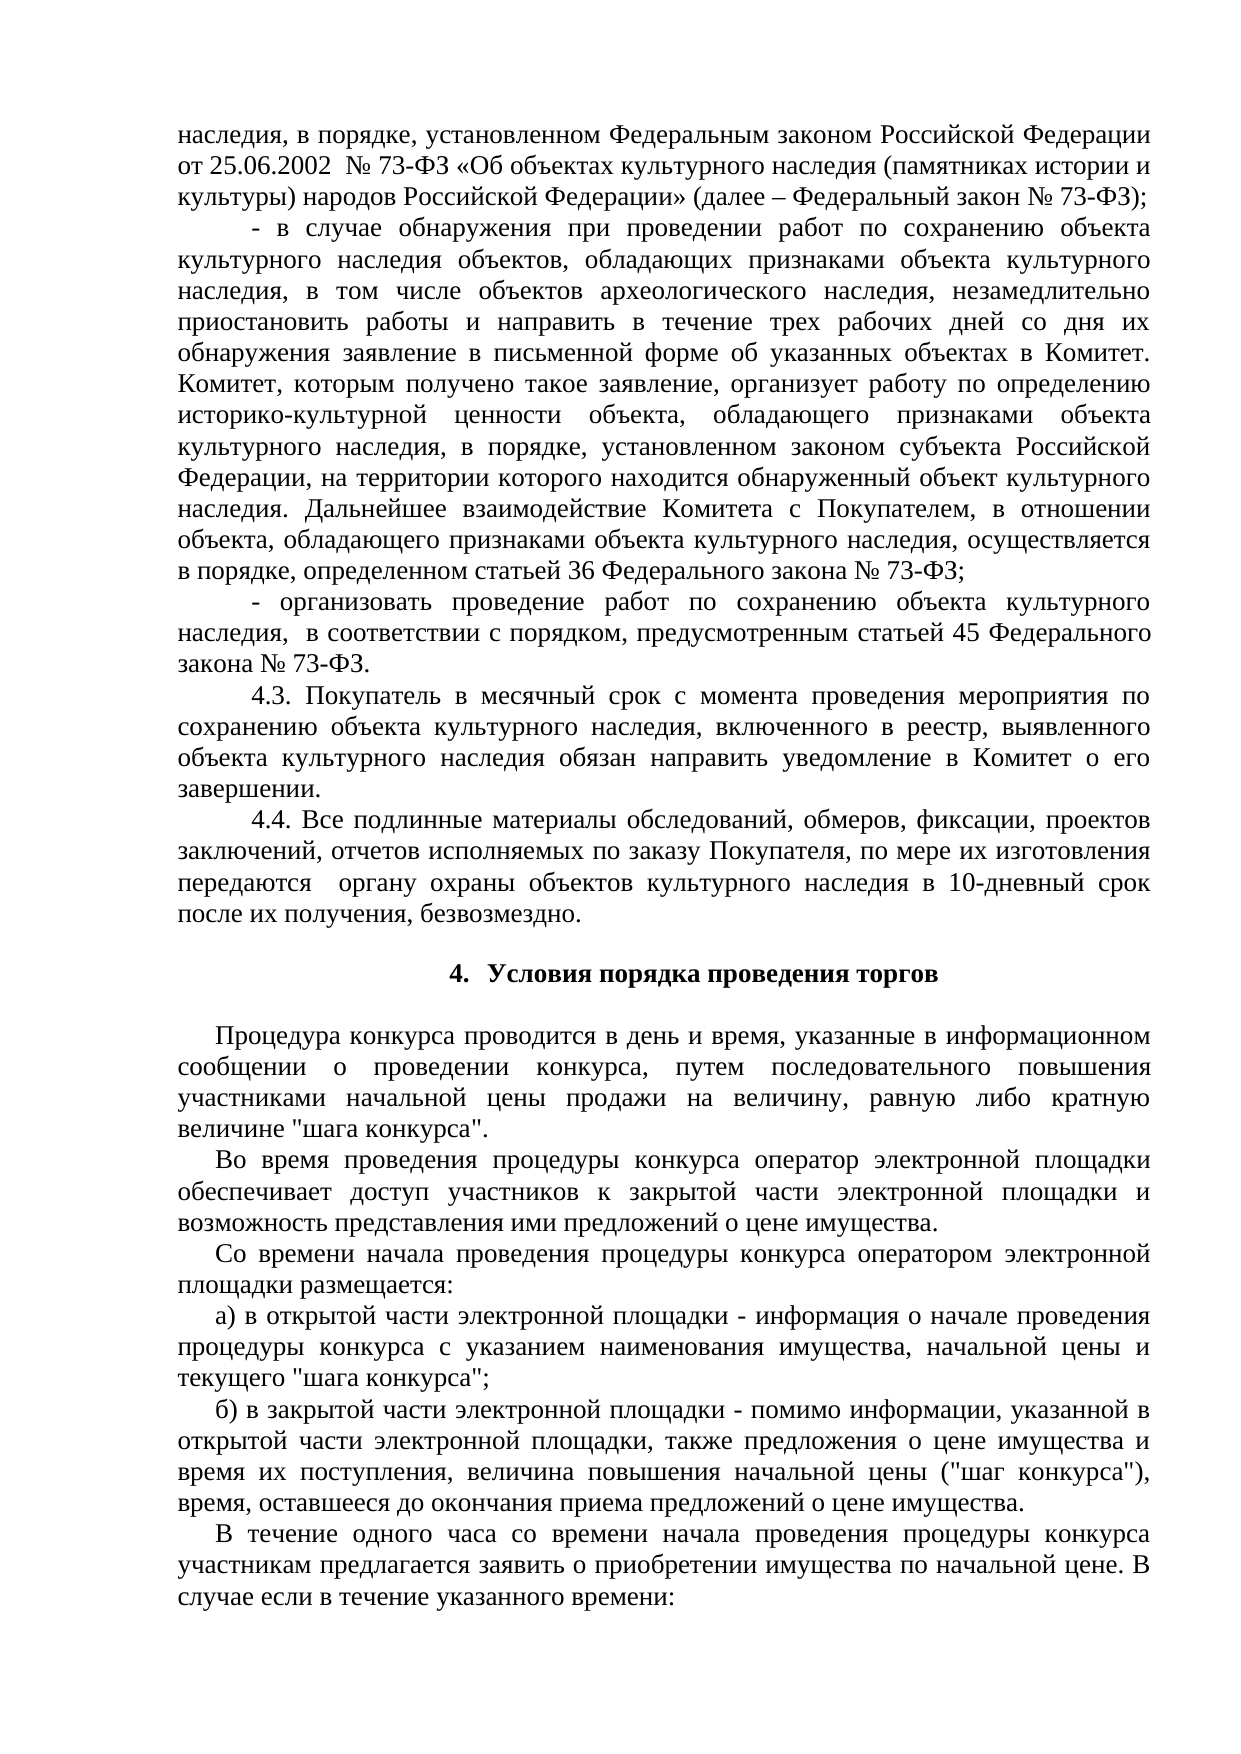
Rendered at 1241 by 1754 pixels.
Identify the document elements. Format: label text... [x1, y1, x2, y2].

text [177, 118, 1152, 212]
text 4.3. Покупатель в месячный срок с момента проведения мероприятия по сохранению объекта культурного наследия, включенного в реестр, выявленного объекта культурного наследия обязан направить уведомление в Комитет о его завершении. [177, 679, 1152, 803]
text Со времени начала проведения процедуры конкурса оператором электронной площадки размещается: [177, 1237, 1152, 1299]
list Условия порядка проведения торгов [236, 957, 1152, 988]
text Во время проведения процедуры конкурса оператор электронной площадки обеспечивает доступ участников к закрытой части электронной площадки и возможность представления ими предложений о цене имущества. [177, 1143, 1152, 1237]
text а) в открытой части электронной площадки - информация о начале проведения процедуры конкурса с указанием наименования имущества, начальной цены и текущего "шага конкурса"; [177, 1299, 1152, 1393]
text Процедура конкурса проводится в день и время, указанные в информационном сообщении о проведении конкурса, путем последовательного повышения участниками начальной цены продажи на величину, равную либо кратную величине "шага конкурса". [177, 1019, 1152, 1143]
text - в случае обнаружения при проведении работ по сохранению объекта культурного наследия объектов, обладающих признаками объекта культурного наследия, в том числе объектов археологического наследия, незамедлительно приостановить работы и направить в течение трех рабочих дней со дня их обнаружения заявление в письменной форме об указанных объектах в Комитет. Комитет, которым получено такое заявление, организует работу по определению историко-культурной ценности объекта, обладающего признаками объекта культурного наследия, в порядке, установленном законом субъекта Российской Федерации, на территории которого находится обнаруженный объект культурного наследия. Дальнейшее взаимодействие Комитета с Покупателем, в отношении объекта, обладающего признаками объекта культурного наследия, осуществляется в порядке, определенном статьей 36 Федерального закона № 73-ФЗ; [177, 212, 1152, 585]
text 4.4. Все подлинные материалы обследований, обмеров, фиксации, проектов заключений, отчетов исполняемых по заказу Покупателя, по мере их изготовления передаются органу охраны объектов культурного наследия в 10-дневный срок после их получения, безвозмездно. [177, 803, 1152, 928]
text В течение одного часа со времени начала проведения процедуры конкурса участникам предлагается заявить о приобретении имущества по начальной цене. В случае если в течение указанного времени: [177, 1517, 1152, 1611]
text б) в закрытой части электронной площадки - помимо информации, указанной в открытой части электронной площадки, также предложения о цене имущества и время их поступления, величина повышения начальной цены ("шаг конкурса"), время, оставшееся до окончания приема предложений о цене имущества. [177, 1393, 1152, 1517]
text - организовать проведение работ по сохранению объекта культурного наследия, в соответствии с порядком, предусмотренным статьей 45 Федерального закона № 73-ФЗ. [177, 585, 1152, 679]
